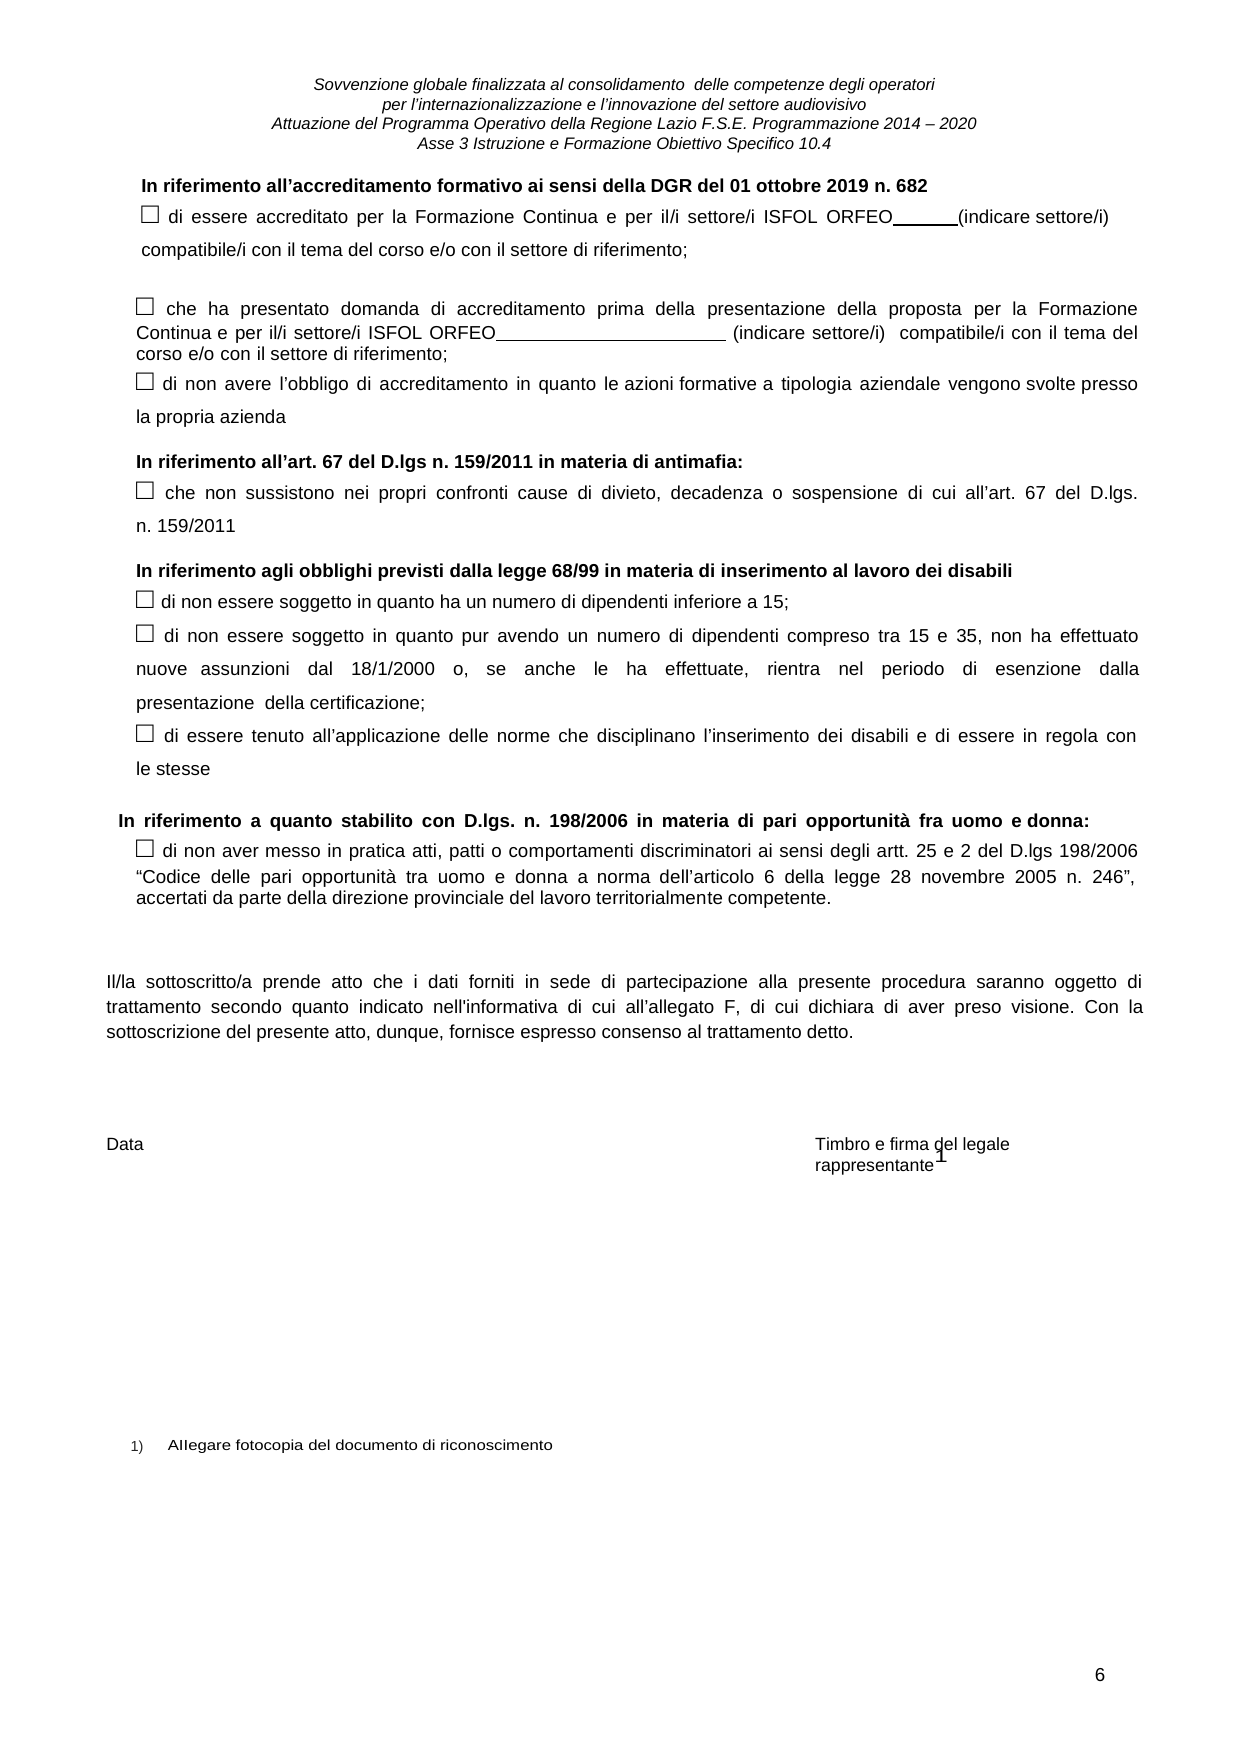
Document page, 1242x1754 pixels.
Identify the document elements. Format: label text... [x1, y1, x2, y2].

text In riferimento a quanto stabilito con D.lgs. n. 198/2006 in materia di pari opportunità fra uomo e donna: [118, 810, 1136, 832]
text □ di essere accreditato per la Formazione Continua e per il/i settore/i ISFOL ORFEO (indicare settore/i) compatibile/i con il tema del corso e/o con il settore di riferimento; [141, 197, 1109, 263]
text In riferimento all’art. 67 del D.lgs n. 159/2011 in materia di antimafia: [136, 451, 1140, 472]
text □ di non aver messo in pratica atti, patti o comportamenti discriminatori ai sensi degli artt. 25 e 2 del D.lgs 198/2006 [136, 832, 1138, 864]
text Il/la sottoscritto/a prende atto che i dati forniti in sede di partecipazione alla presente procedura saranno oggetto di trattamento secondo quanto indicato nell'informativa di cui all’allegato F, di cui dichiara di aver preso visione. Con la sottoscrizione del presente atto, dunque, fornisce espresso consenso al trattamento detto. [106, 971, 1144, 1042]
text “Codice delle pari opportunità tra uomo e donna a norma dell’articolo 6 della legge 28 novembre 2005 n. 246”, accertati da parte della direzione provinciale del lavoro territorialmente competente. [136, 865, 1136, 908]
text □ di non essere soggetto in quanto ha un numero di dipendenti inferiore a 15; [136, 582, 1140, 615]
text □ di non avere l’obbligo di accreditamento in quanto le azioni formative a tipologia aziendale vengono svolte presso la propria azienda [136, 364, 1139, 430]
text In riferimento agli obblighi previsti dalla legge 68/99 in materia di inserimento al lavoro dei disabili [136, 560, 1140, 582]
text □ che ha presentato domanda di accreditamento prima della presentazione della proposta per la Formazione Continua e per il/i settore/i ISFOL ORFEO (indicare settore/i) compatibile/i con il tema del corso e/o con il settore di riferimento; [136, 288, 1138, 364]
text □ che non sussistono nei propri confronti cause di divieto, decadenza o sospensione di cui all’art. 67 del D.lgs. n. 159/2011 [136, 472, 1138, 539]
text Data Timbro e firma del legale rappresentante1 [106, 1133, 1144, 1175]
text □ di non essere soggetto in quanto pur avendo un numero di dipendenti compreso tra 15 e 35, non ha effettuato nuove assunzioni dal 18/1/2000 o, se anche le ha effettuate, rientra nel periodo di esenzione dalla presentazione della certificazione; [136, 615, 1140, 716]
text In riferimento all’accreditamento formativo ai sensi della DGR del 01 ottobre 2019 n. 682 [141, 175, 1140, 197]
list AIIegare fotocopia del documento di riconoscimento [130, 1436, 1146, 1454]
text □ di essere tenuto all’applicazione delle norme che disciplinano l’inserimento dei disabili e di essere in regola con le stesse [136, 716, 1137, 781]
